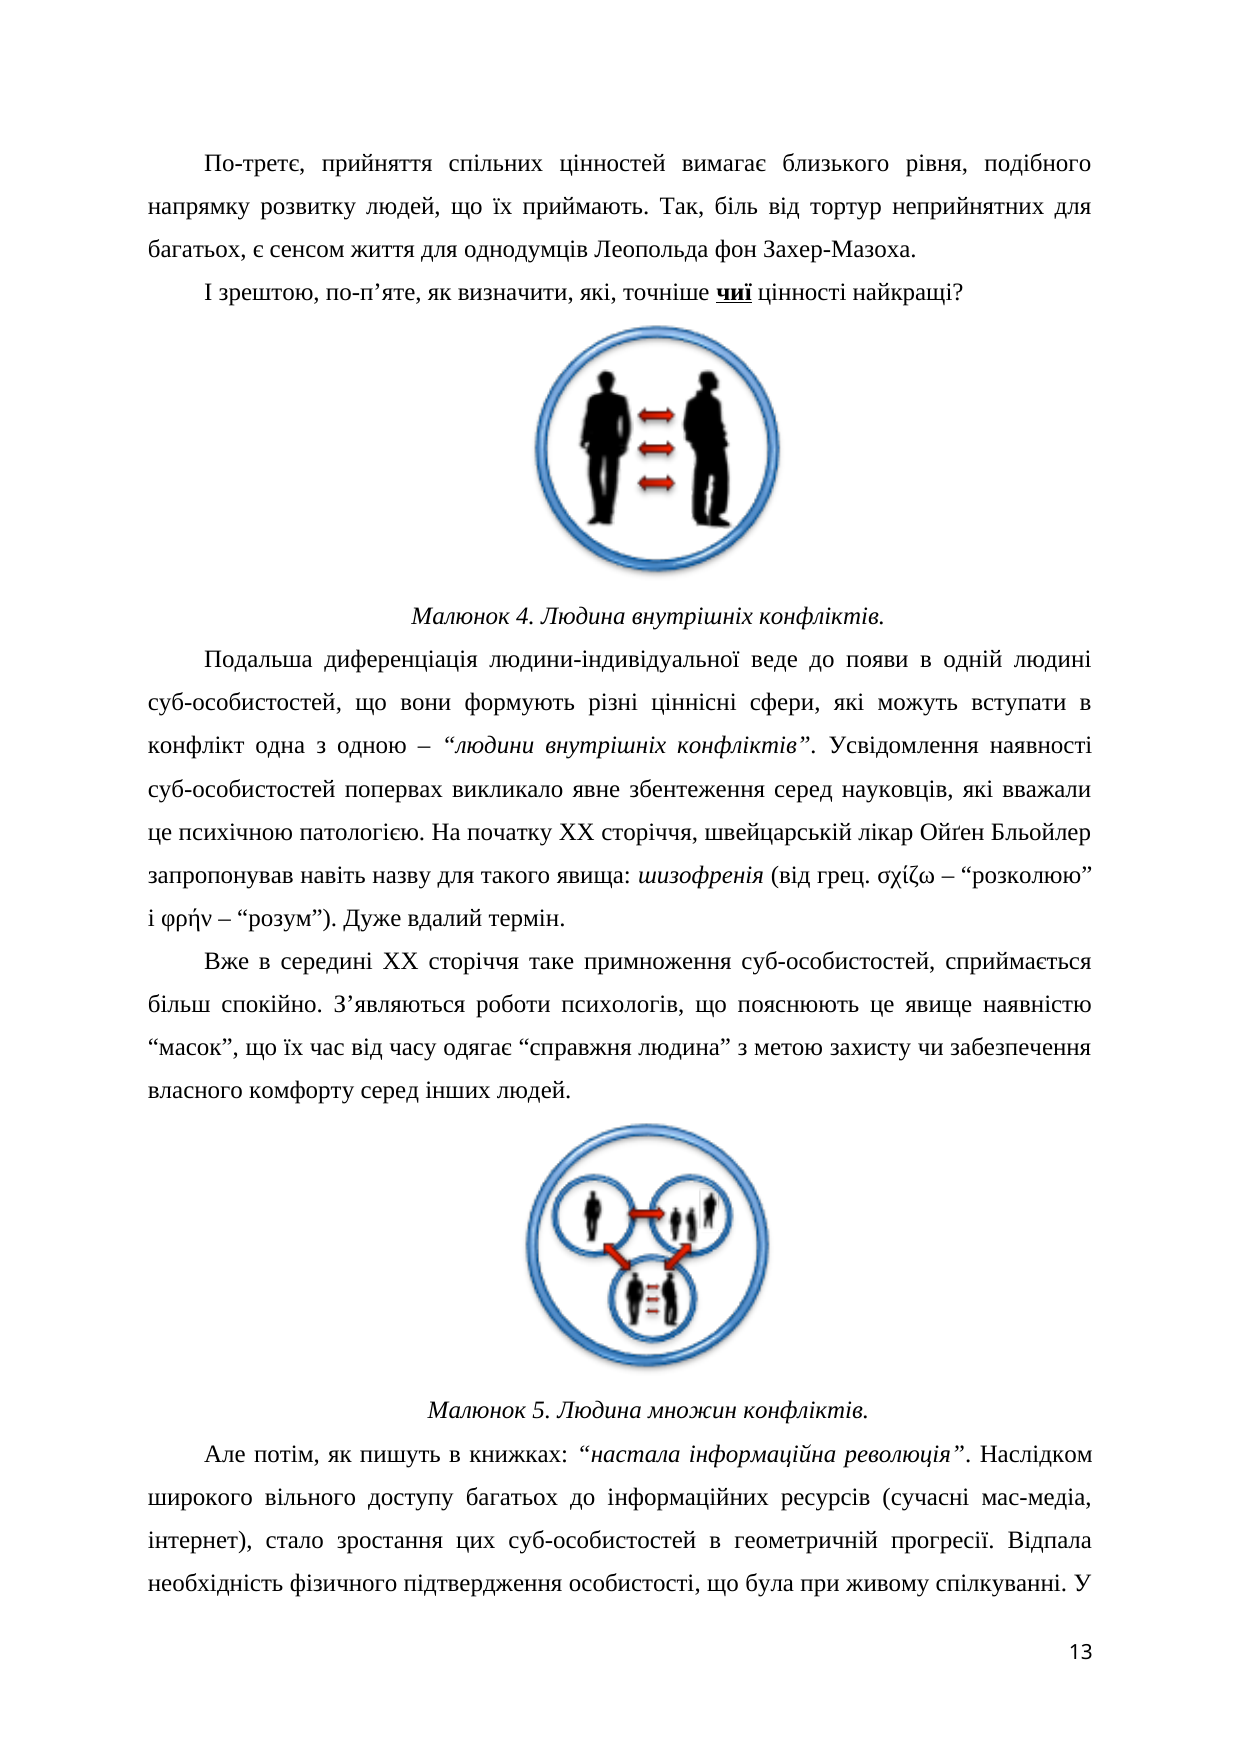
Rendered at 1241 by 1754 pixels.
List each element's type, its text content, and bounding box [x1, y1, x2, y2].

text Подальша диференціація людини-індивідуальної веде до появи в одній людині суб-особистостей, що вони формують різні ціннісні сфери, які можуть вступати в конфлікт одна з одною – “людини внутрішніх конфліктів”. Усвідомлення наявності суб-особистостей попервах викликало явне збентеження серед науковців, які вважали це психічною патологією. На початку ХХ сторіччя, швейцарській лікар Ойґен Бльойлер запропонував навіть назву для такого явища: шизофренія (від грец. σχίζω – “розколюю” і φρήν – “розум”). Дуже вдалий термін. [148, 644, 1092, 932]
picture [500, 320, 797, 587]
text По-третє, прийняття спільних цінностей вимагає близького рівня, подібного напрямку розвитку людей, що їх приймають. Так, біль від тортур неприйнятних для багатьох, є сенсом життя для однодумців Леопольда фон Захер-Мазоха. [148, 148, 1092, 263]
picture [517, 1118, 780, 1382]
text Малюнок 4. Людина внутрішніх конфліктів. [148, 601, 1092, 630]
text І зрештою, по-п’яте, як визначити, які, точніше чиї цінності найкращі? [148, 277, 1092, 306]
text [148, 1439, 1092, 1597]
text Малюнок 5. Людина множин конфліктів. [148, 1396, 1092, 1424]
text Вже в середині ХХ сторіччя таке примноження суб-особистостей, сприймається більш спокійно. З’являються роботи психологів, що пояснюють це явище наявністю “масок”, що їх час від часу одягає “справжня людина” з метою захисту чи забезпечення власного комфорту серед інших людей. [148, 946, 1092, 1104]
